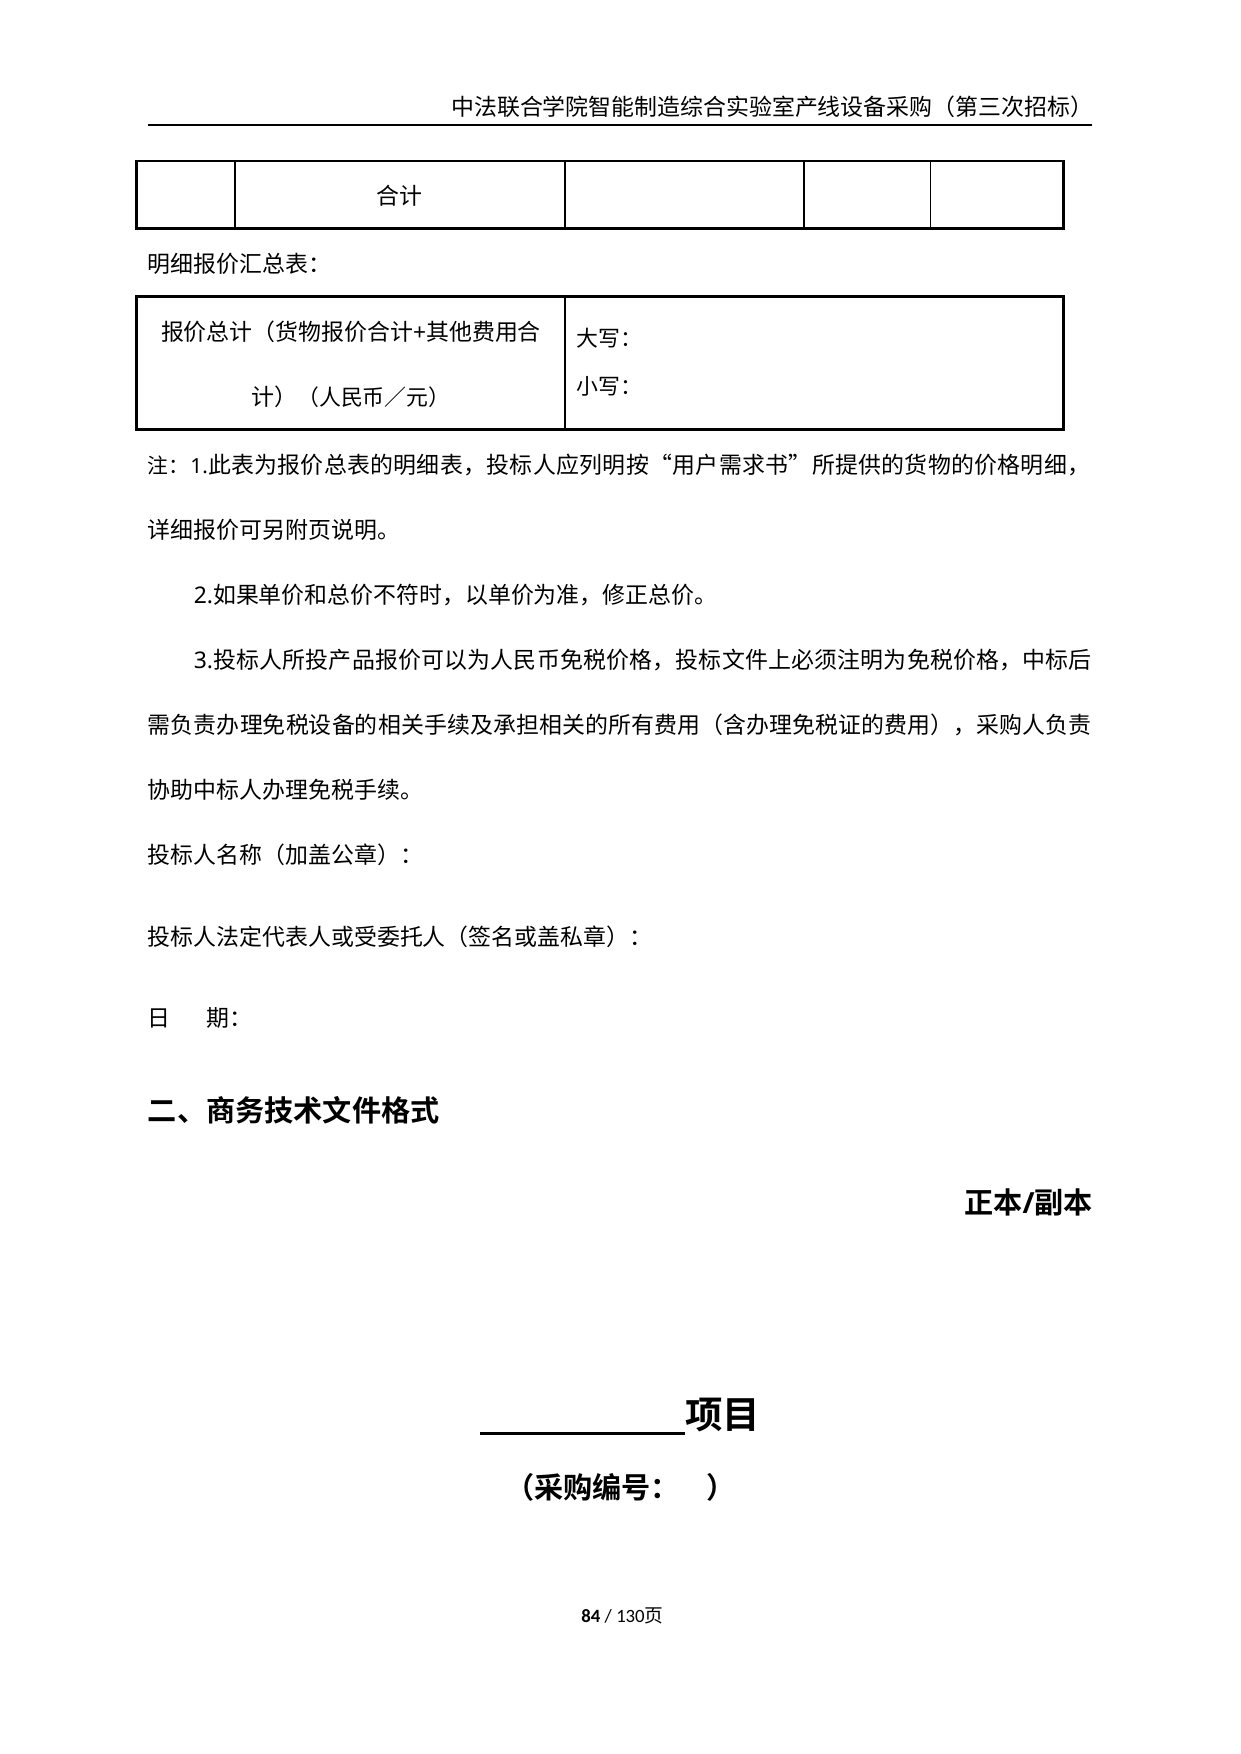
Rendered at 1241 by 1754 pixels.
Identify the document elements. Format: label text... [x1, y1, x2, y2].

table_cell 合计 [236, 162, 564, 227]
table_header 大写： 小写： [566, 298, 1062, 428]
table_cell [931, 162, 1062, 227]
table_cell [138, 162, 234, 227]
text 投标人法定代表人或受委托人（签名或盖私章）： [148, 903, 1092, 968]
table_header 报价总计（货物报价合计+其他费用合计）（人民币／元） [138, 298, 564, 428]
text 投标人名称（加盖公章）： [148, 821, 1092, 886]
table_cell [566, 162, 803, 227]
subtitle 二、商务技术文件格式 [148, 1076, 1092, 1141]
text 2.如果单价和总价不符时，以单价为准，修正总价。 [148, 561, 1092, 626]
text 3.投标人所投产品报价可以为人民币免税价格，投标文件上必须注明为免税价格，中标后需负责办理免税设备的相关手续及承担相关的所有费用（含办理免税证的费用），采购人负责协助中标人办理免税手续。 [148, 626, 1092, 821]
text 正本/副本 [148, 1168, 1092, 1233]
text 项目 [148, 1380, 1092, 1445]
text （采购编号： ） [148, 1453, 1092, 1518]
text 注：1.此表为报价总表的明细表，投标人应列明按“用户需求书”所提供的货物的价格明细，详细报价可另附页说明。 [148, 431, 1092, 561]
text 日 期： [148, 984, 1092, 1049]
text 明细报价汇总表： [148, 230, 1092, 295]
table_cell [805, 162, 930, 227]
